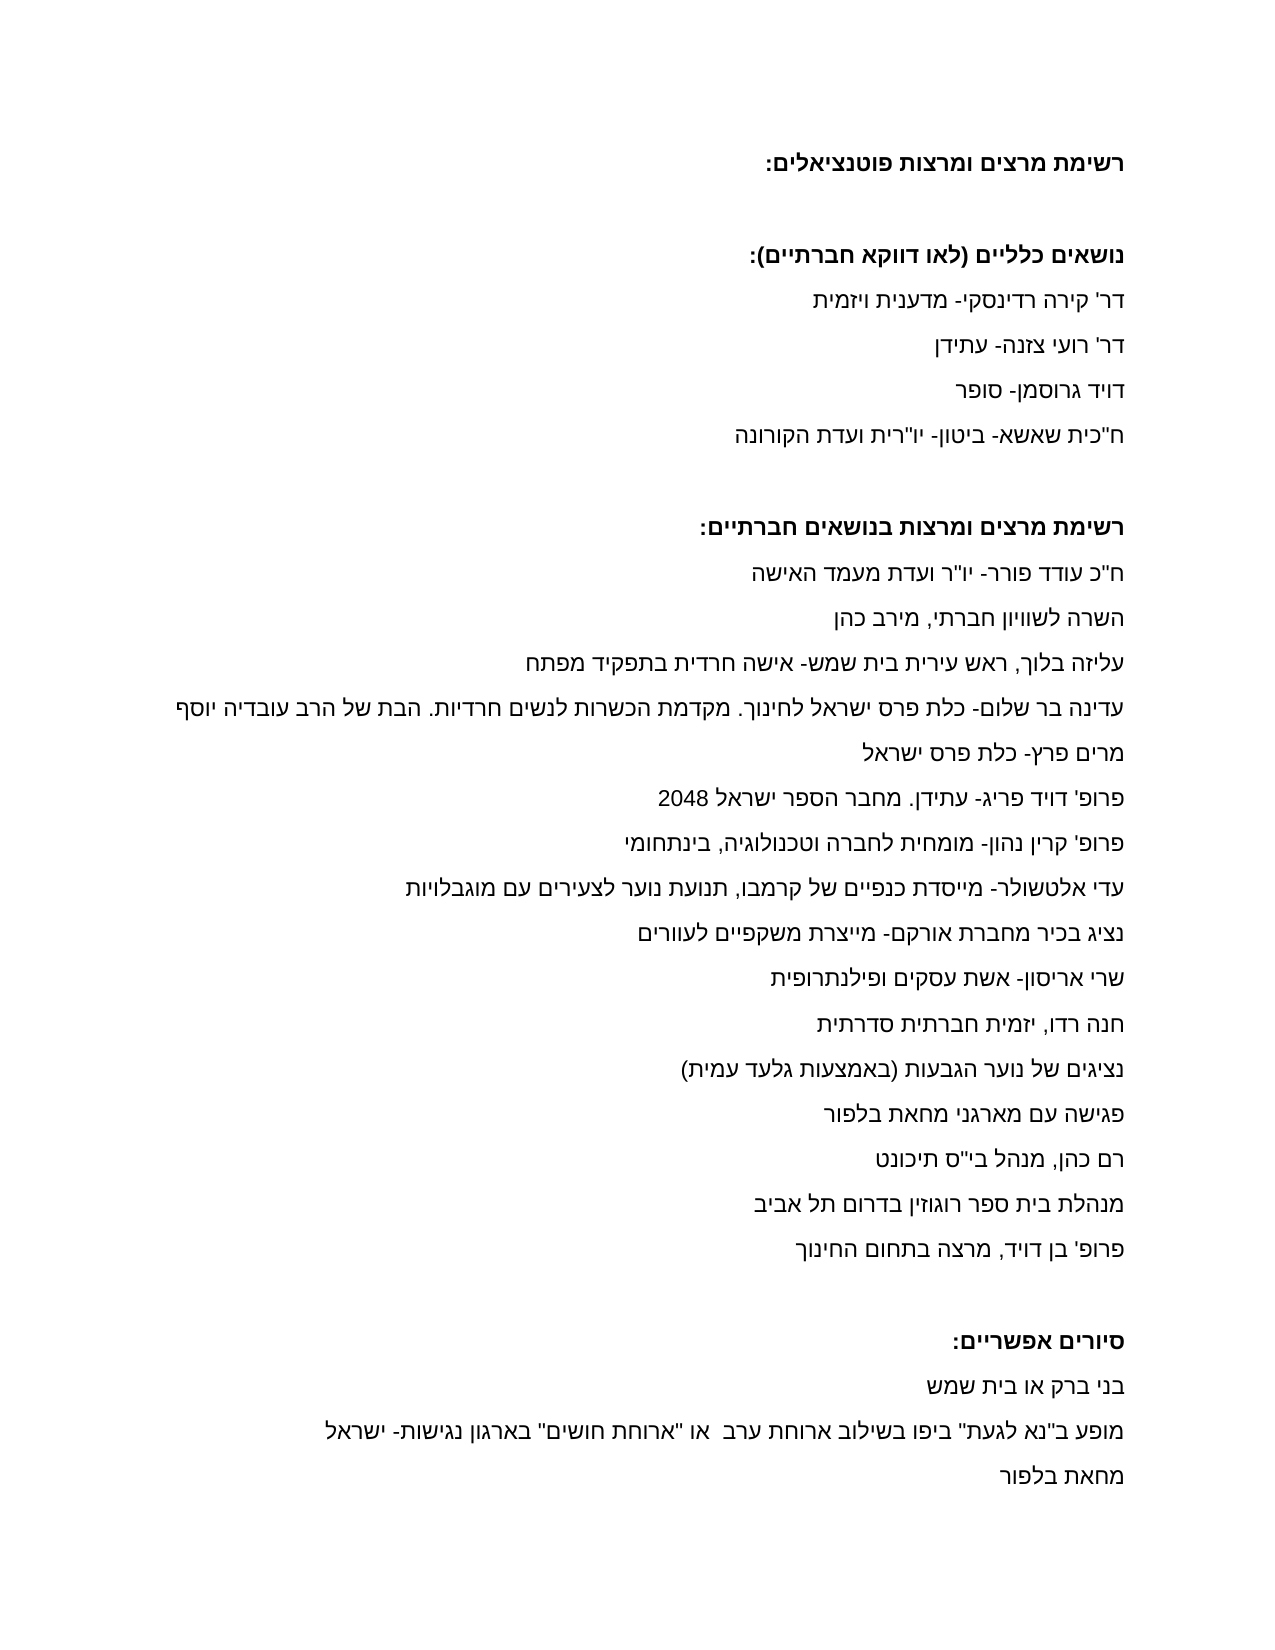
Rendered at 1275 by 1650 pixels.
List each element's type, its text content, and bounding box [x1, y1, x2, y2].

text מנהלת בית ספר רוגוזין בדרום תל אביב [150, 1191, 1125, 1217]
text פרופ' דויד פריג- עתידן. מחבר הספר ישראל 2048 [150, 785, 1125, 811]
text בני ברק או בית שמש [150, 1373, 1125, 1399]
text סיורים אפשריים: [150, 1328, 1125, 1354]
text חנה רדו, יזמית חברתית סדרתית [150, 1011, 1125, 1037]
text השרה לשוויון חברתי, מירב כהן [150, 604, 1125, 631]
text דר' קירה רדינסקי- מדענית ויזמית [150, 287, 1125, 313]
text רשימת מרצים ומרצות בנושאים חברתיים: [150, 514, 1125, 541]
text עדי אלטשולר- מייסדת כנפיים של קרמבו, תנועת נוער לצעירים עם מוגבלויות [150, 875, 1125, 902]
text ח"כ עודד פורר- יו"ר ועדת מעמד האישה [150, 559, 1125, 586]
text דר' רועי צזנה- עתידן [150, 332, 1125, 358]
text מופע ב"נא לגעת" ביפו בשילוב ארוחת ערב או "ארוחת חושים" בארגון נגישות- ישראל [150, 1418, 1125, 1444]
text עליזה בלוך, ראש עירית בית שמש- אישה חרדית בתפקיד מפתח [150, 650, 1125, 676]
text דויד גרוסמן- סופר [150, 377, 1125, 404]
text מרים פרץ- כלת פרס ישראל [150, 740, 1125, 766]
text ח"כית שאשא- ביטון- יו"רית ועדת הקורונה [150, 422, 1125, 449]
text פגישה עם מארגני מחאת בלפור [150, 1101, 1125, 1127]
text שרי אריסון- אשת עסקים ופילנתרופית [150, 965, 1125, 992]
text נציגים של נוער הגבעות (באמצעות גלעד עמית) [150, 1056, 1125, 1082]
text רשימת מרצים ומרצות פוטנציאלים: [150, 150, 1125, 176]
text נושאים כלליים (לאו דווקא חברתיים): [150, 242, 1125, 268]
text מחאת בלפור [150, 1463, 1125, 1490]
text עדינה בר שלום- כלת פרס ישראל לחינוך. מקדמת הכשרות לנשים חרדיות. הבת של הרב עובדיה יוסף [150, 695, 1125, 721]
text רם כהן, מנהל בי"ס תיכונט [150, 1146, 1125, 1172]
text נציג בכיר מחברת אורקם- מייצרת משקפיים לעוורים [150, 920, 1125, 947]
text פרופ' בן דויד, מרצה בתחום החינוך [150, 1236, 1125, 1262]
text פרופ' קרין נהון- מומחית לחברה וטכנולוגיה, בינתחומי [150, 830, 1125, 856]
